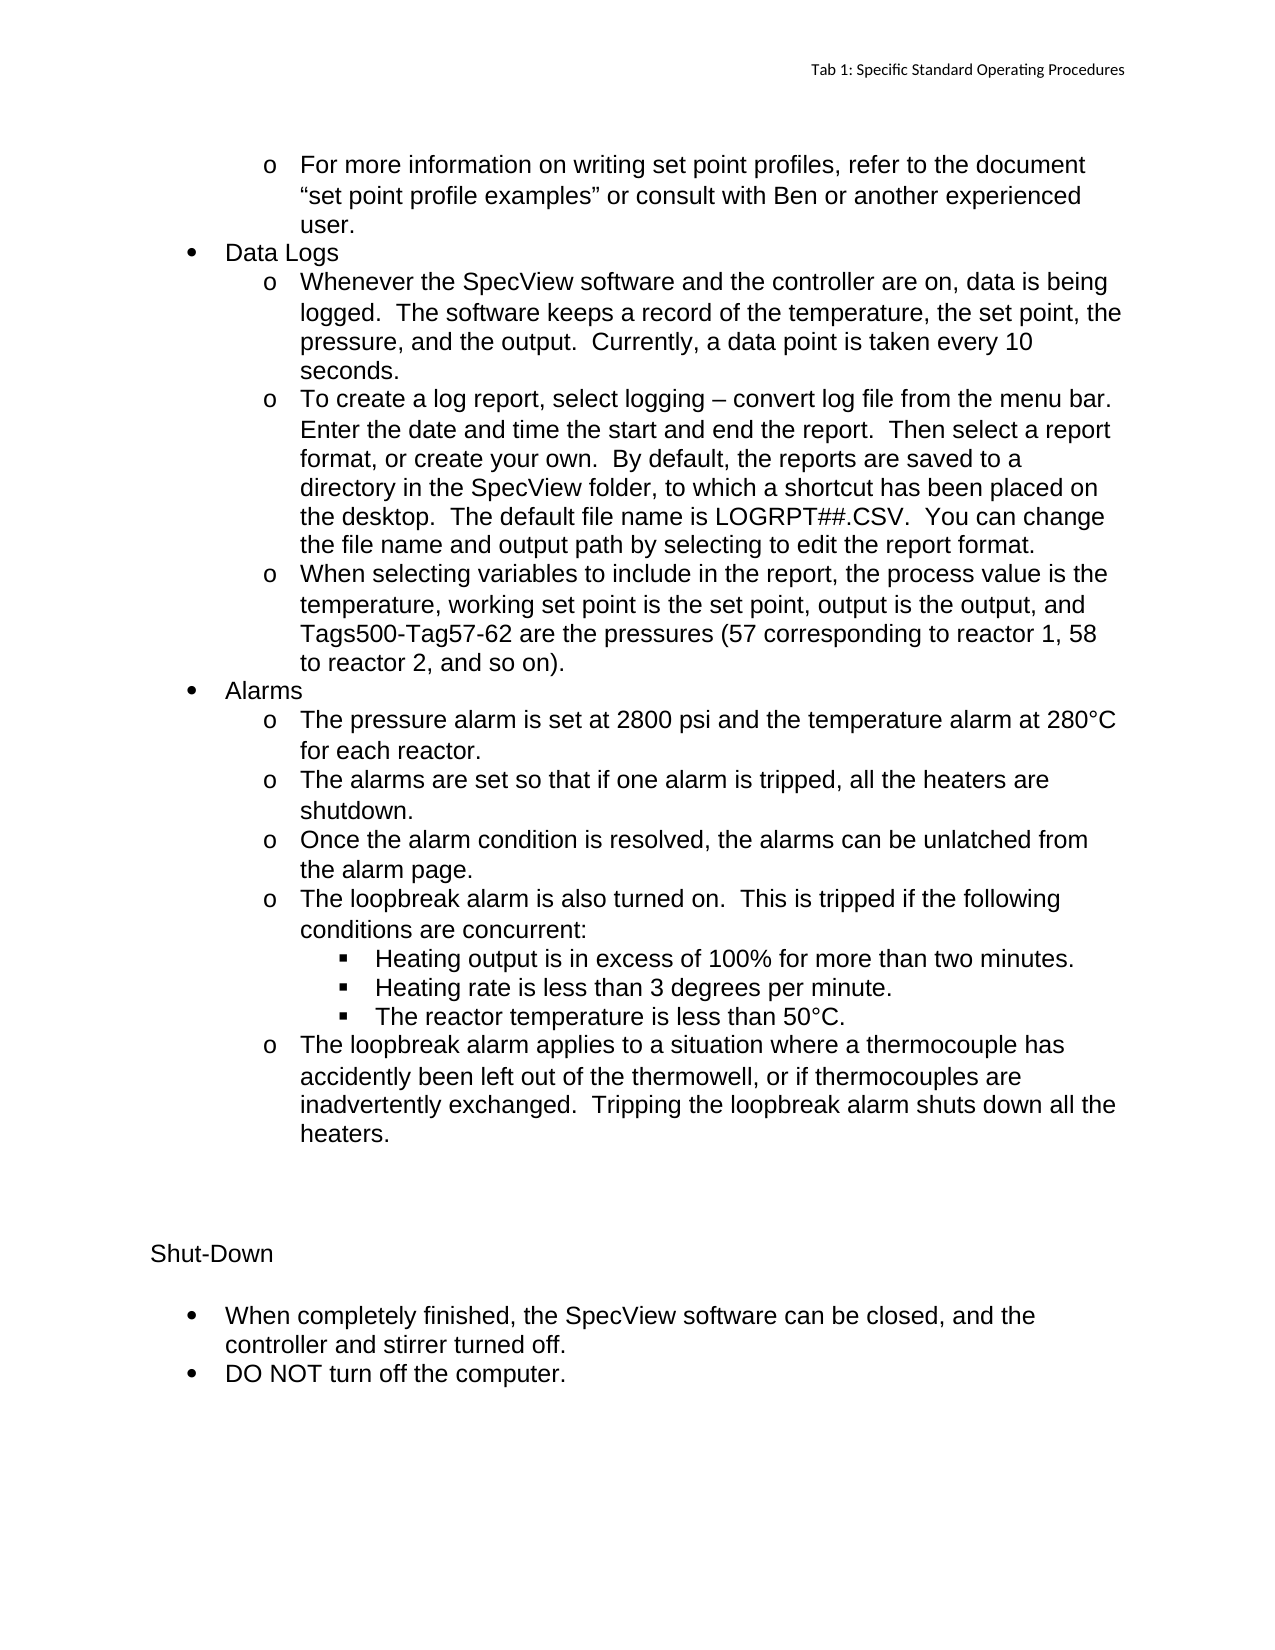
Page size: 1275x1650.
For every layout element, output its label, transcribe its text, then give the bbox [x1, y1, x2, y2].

text Shut-Down [150, 1239, 1125, 1268]
list The loopbreak alarm applies to a situation where a thermocouple has accidently been left out of the thermowell, or if thermocouples are inadvertently exchanged. Tripping the loopbreak alarm shuts down all the heaters. [262, 1031, 1125, 1148]
list To create a log report, select logging – convert log file from the menu bar. Enter the date and time the start and end the report. Then select a report format, or create your own. By default, the reports are saved to a directory in the SpecView folder, to which a shortcut has been placed on the desktop. The default file name is LOGRPT##.CSV. You can change the file name and output path by selecting to edit the report format. [262, 384, 1125, 559]
list Alarms [187, 676, 1125, 705]
list When selecting variables to include in the report, the process value is the temperature, working set point is the set point, output is the output, and Tags500-Tag57-62 are the pressures (57 corresponding to reactor 1, 58 to reactor 2, and so on). [262, 559, 1125, 676]
list Whenever the SpecView software and the controller are on, data is being logged. The software keeps a record of the temperature, the set point, the pressure, and the output. Currently, a data point is taken every 10 seconds. [262, 267, 1125, 384]
list The reactor temperature is less than 50°C. [337, 1002, 1125, 1031]
list Heating output is in excess of 100% for more than two minutes. [337, 944, 1125, 973]
list When completely finished, the SpecView software can be closed, and the controller and stirrer turned off. [187, 1301, 1125, 1359]
list Heating rate is less than 3 degrees per minute. [337, 973, 1125, 1002]
list For more information on writing set point profiles, refer to the document “set point profile examples” or consult with Ben or another experienced user. [262, 150, 1125, 238]
list The alarms are set so that if one alarm is tripped, all the heaters are shutdown. [262, 765, 1125, 824]
list The loopbreak alarm is also turned on. This is tripped if the following conditions are concurrent: [262, 884, 1125, 944]
list The pressure alarm is set at 2800 psi and the temperature alarm at 280°C for each reactor. [262, 705, 1125, 765]
list Once the alarm condition is resolved, the alarms can be unlatched from the alarm page. [262, 824, 1125, 884]
list Data Logs [187, 238, 1125, 267]
list DO NOT turn off the computer. [187, 1359, 1125, 1388]
